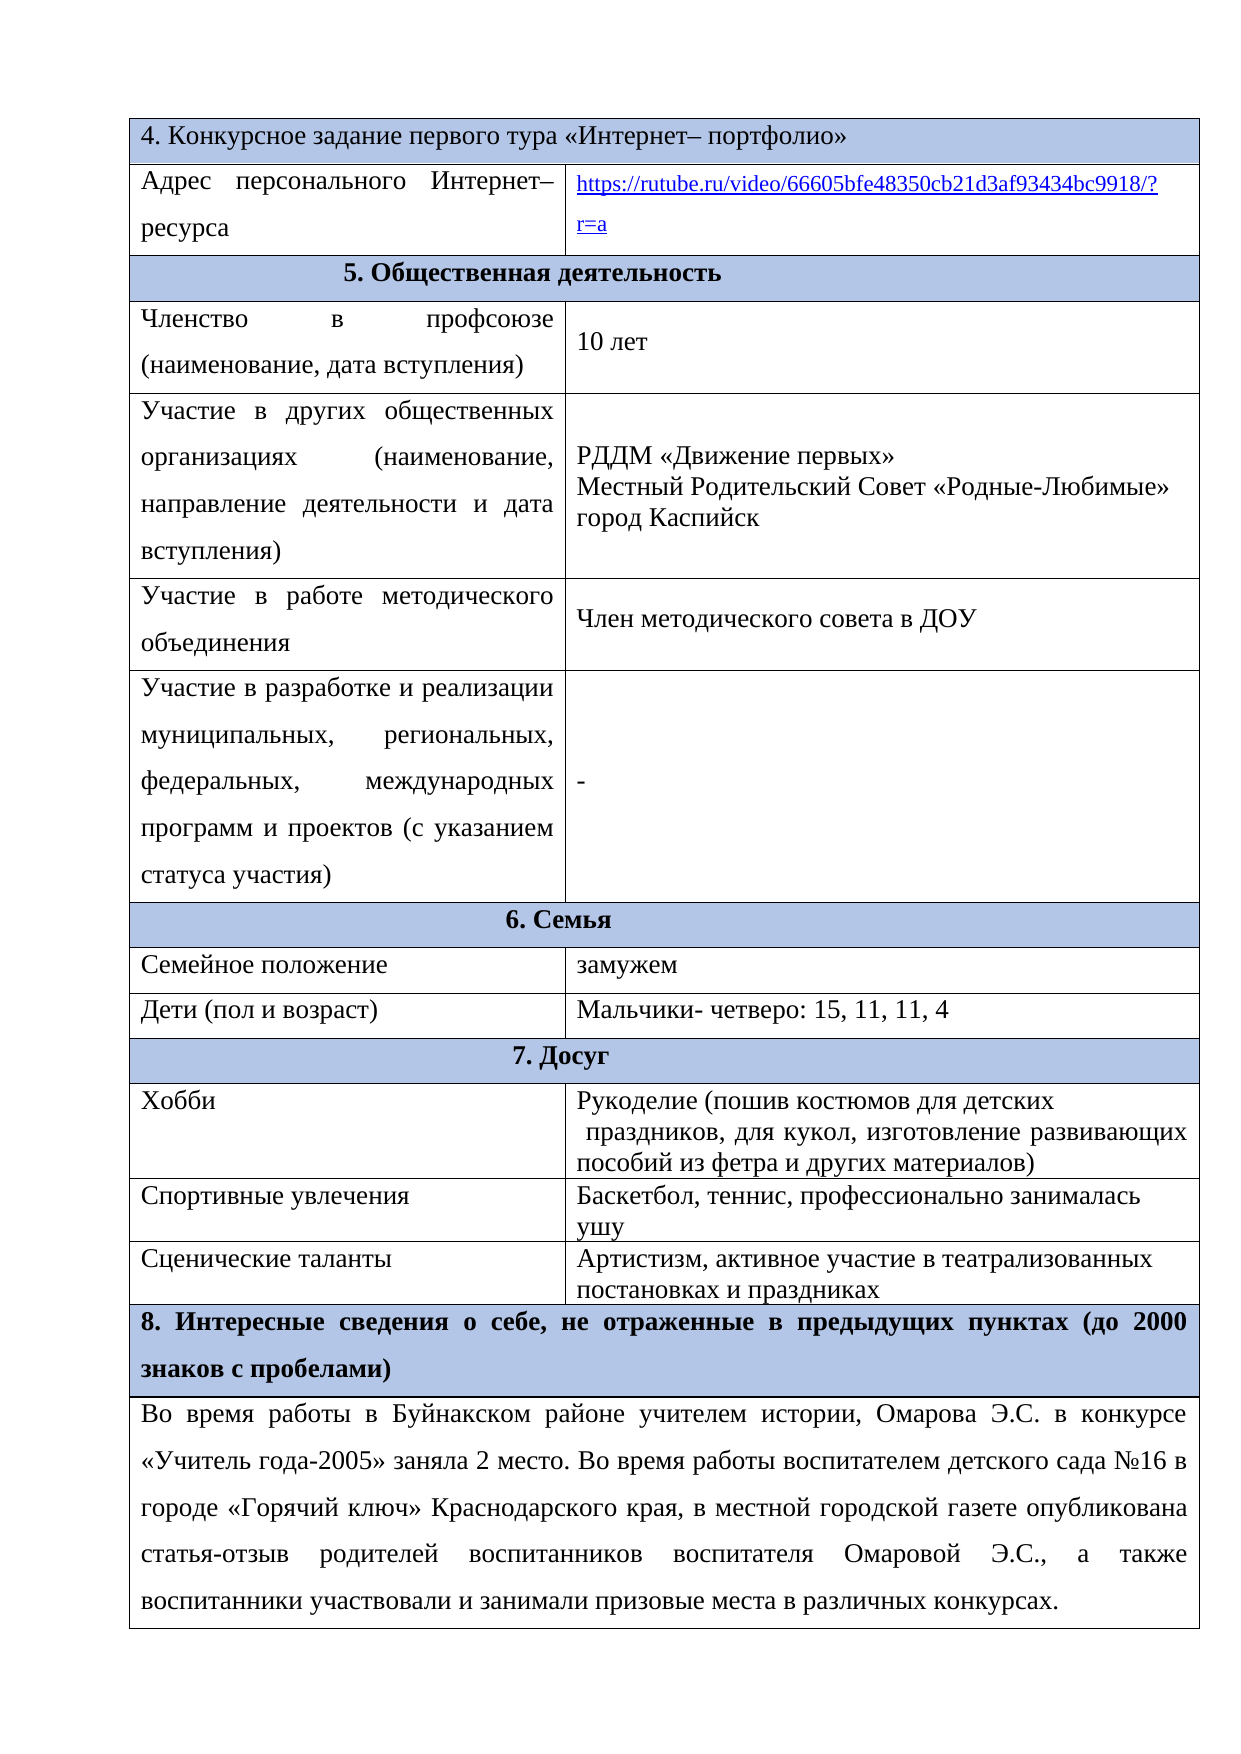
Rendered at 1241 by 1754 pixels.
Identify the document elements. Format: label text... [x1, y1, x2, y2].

table_cell Рукоделие (пошив костюмов для детских праздников, для кукол, изготовление развивающих пособий из фетра и других материалов) [566, 1084, 1199, 1178]
table_cell Участие в работе методического объединения [130, 579, 565, 670]
table_cell Участие в других общественных организациях (наименование, направление деятельности и дата вступления) [130, 394, 565, 578]
table_cell Баскетбол, теннис, профессионально занималась ушу [566, 1179, 1199, 1241]
table_cell https://rutube.ru/video/66605bfe48350cb21d3af93434bc9918/?r=a [566, 165, 1199, 255]
table_cell Семейное положение [130, 948, 565, 993]
table_cell 10 лет [566, 302, 1199, 393]
table_cell Сценические таланты [130, 1242, 565, 1304]
table_cell Дети (пол и возраст) [130, 994, 565, 1038]
table_cell Хобби [130, 1084, 565, 1178]
table_cell Участие в разработке и реализации муниципальных, региональных, федеральных, международных программ и проектов (с указанием статуса участия) [130, 671, 565, 902]
table_cell Артистизм, активное участие в театрализованных постановках и праздниках [566, 1242, 1199, 1304]
table_cell Адрес персонального Интернет–ресурса [130, 165, 565, 255]
table_cell РДДМ «Движение первых» Местный Родительский Совет «Родные-Любимые» город Каспийск [566, 394, 1199, 578]
table_cell 8. Интересные сведения о себе, не отраженные в предыдущих пунктах (до 2000 знаков с пробелами) [130, 1305, 1199, 1396]
table_cell 4. Конкурсное задание первого тура «Интернет– портфолио» [130, 119, 1199, 163]
table_cell Членство в профсоюзе (наименование, дата вступления) [130, 302, 565, 393]
table_cell Во время работы в Буйнакском районе учителем истории, Омарова Э.С. в конкурсе «Учитель года-2005» заняла 2 место. Во время работы воспитателем детского сада №16 в городе «Горячий ключ» Краснодарского края, в местной городской газете опубликована статья-отзыв родителей воспитанников воспитателя Омаровой Э.С., а также воспитанники участвовали и занимали призовые места в различных конкурсах. [130, 1398, 1199, 1628]
table_cell замужем [566, 948, 1199, 993]
table_cell 6. Семья [130, 903, 1199, 947]
table_cell Член методического совета в ДОУ [566, 579, 1199, 670]
table_cell 7. Досуг [130, 1039, 1199, 1083]
table_cell Спортивные увлечения [130, 1179, 565, 1241]
table_cell 5. Общественная деятельность [130, 256, 1199, 301]
table_cell Мальчики- четверо: 15, 11, 11, 4 [566, 994, 1199, 1038]
table_cell - [566, 671, 1199, 902]
